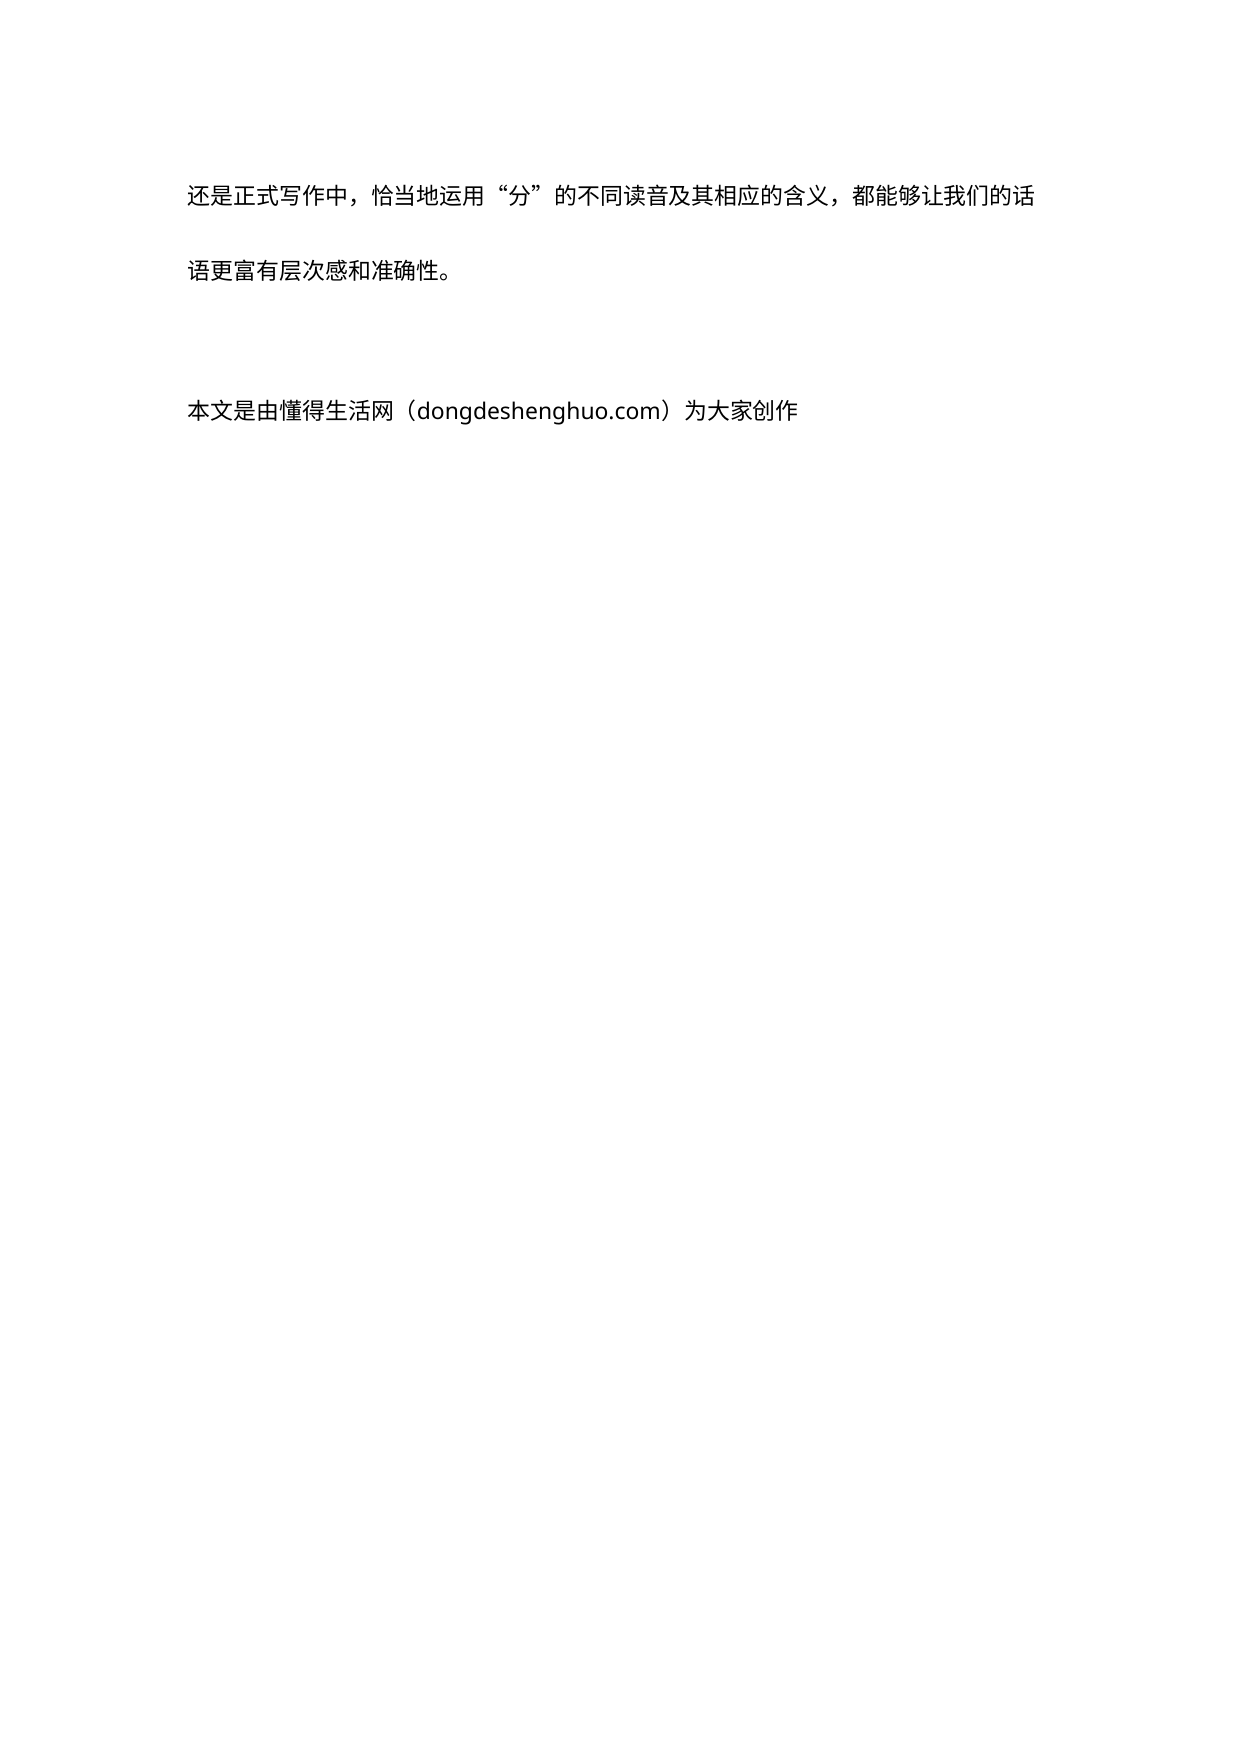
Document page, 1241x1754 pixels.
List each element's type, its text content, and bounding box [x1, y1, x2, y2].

text 本文是由懂得生活网（dongdeshenghuo.com）为大家创作 [187, 377, 1053, 442]
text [187, 162, 1053, 302]
